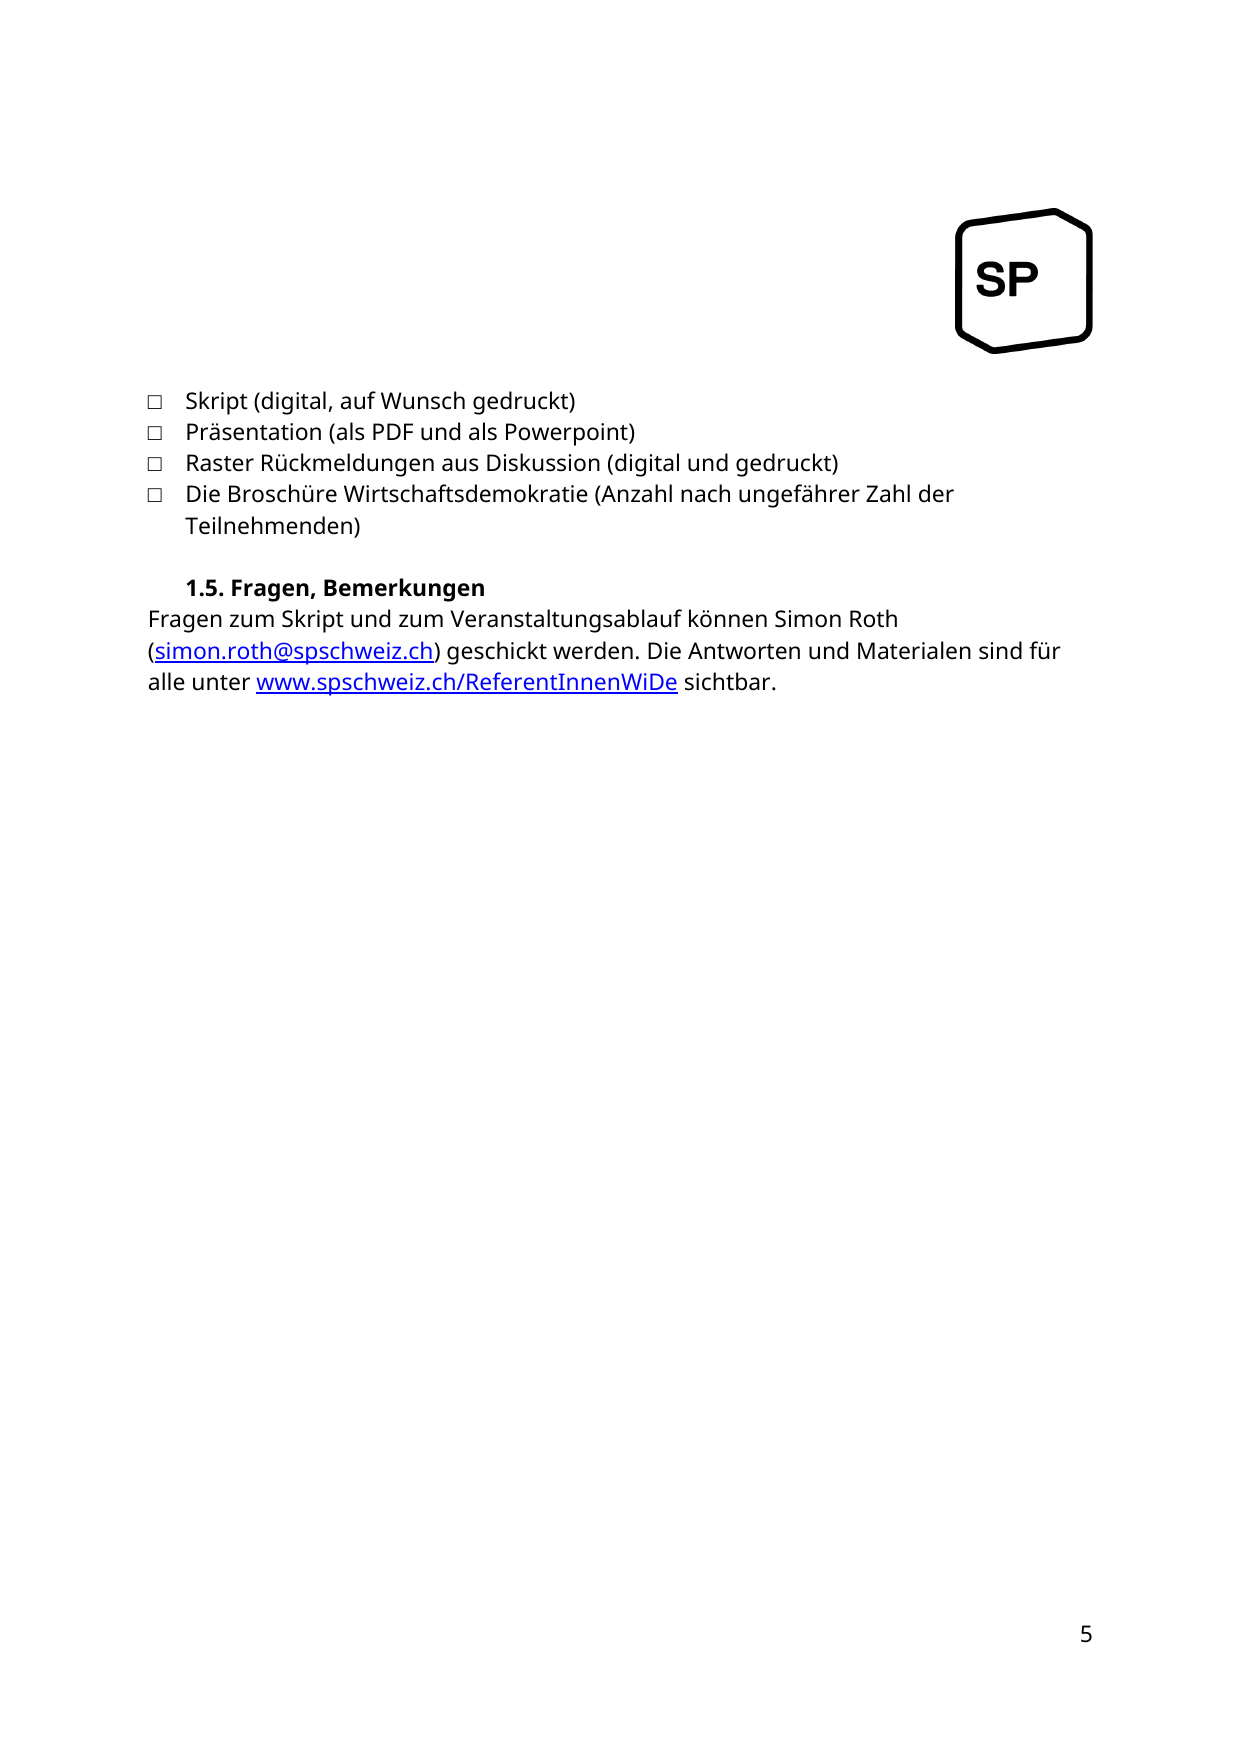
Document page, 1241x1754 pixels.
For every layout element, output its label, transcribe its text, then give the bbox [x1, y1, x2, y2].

list Die Broschüre Wirtschaftsdemokratie (Anzahl nach ungefährer Zahl der Teilnehmenden) [148, 478, 1093, 541]
picture [955, 208, 1093, 354]
list Skript (digital, auf Wunsch gedruckt) [148, 385, 1093, 416]
list Präsentation (als PDF und als Powerpoint) [148, 416, 1093, 447]
text Fragen zum Skript und zum Veranstaltungsablauf können Simon Roth (simon.roth@spschweiz.ch) geschickt werden. Die Antworten und Materialen sind für alle unter www.spschweiz.ch/ReferentInnenWiDe sichtbar. [148, 603, 1093, 697]
list Raster Rückmeldungen aus Diskussion (digital und gedruckt) [148, 447, 1093, 478]
subtitle Fragen, Bemerkungen [185, 572, 1093, 603]
